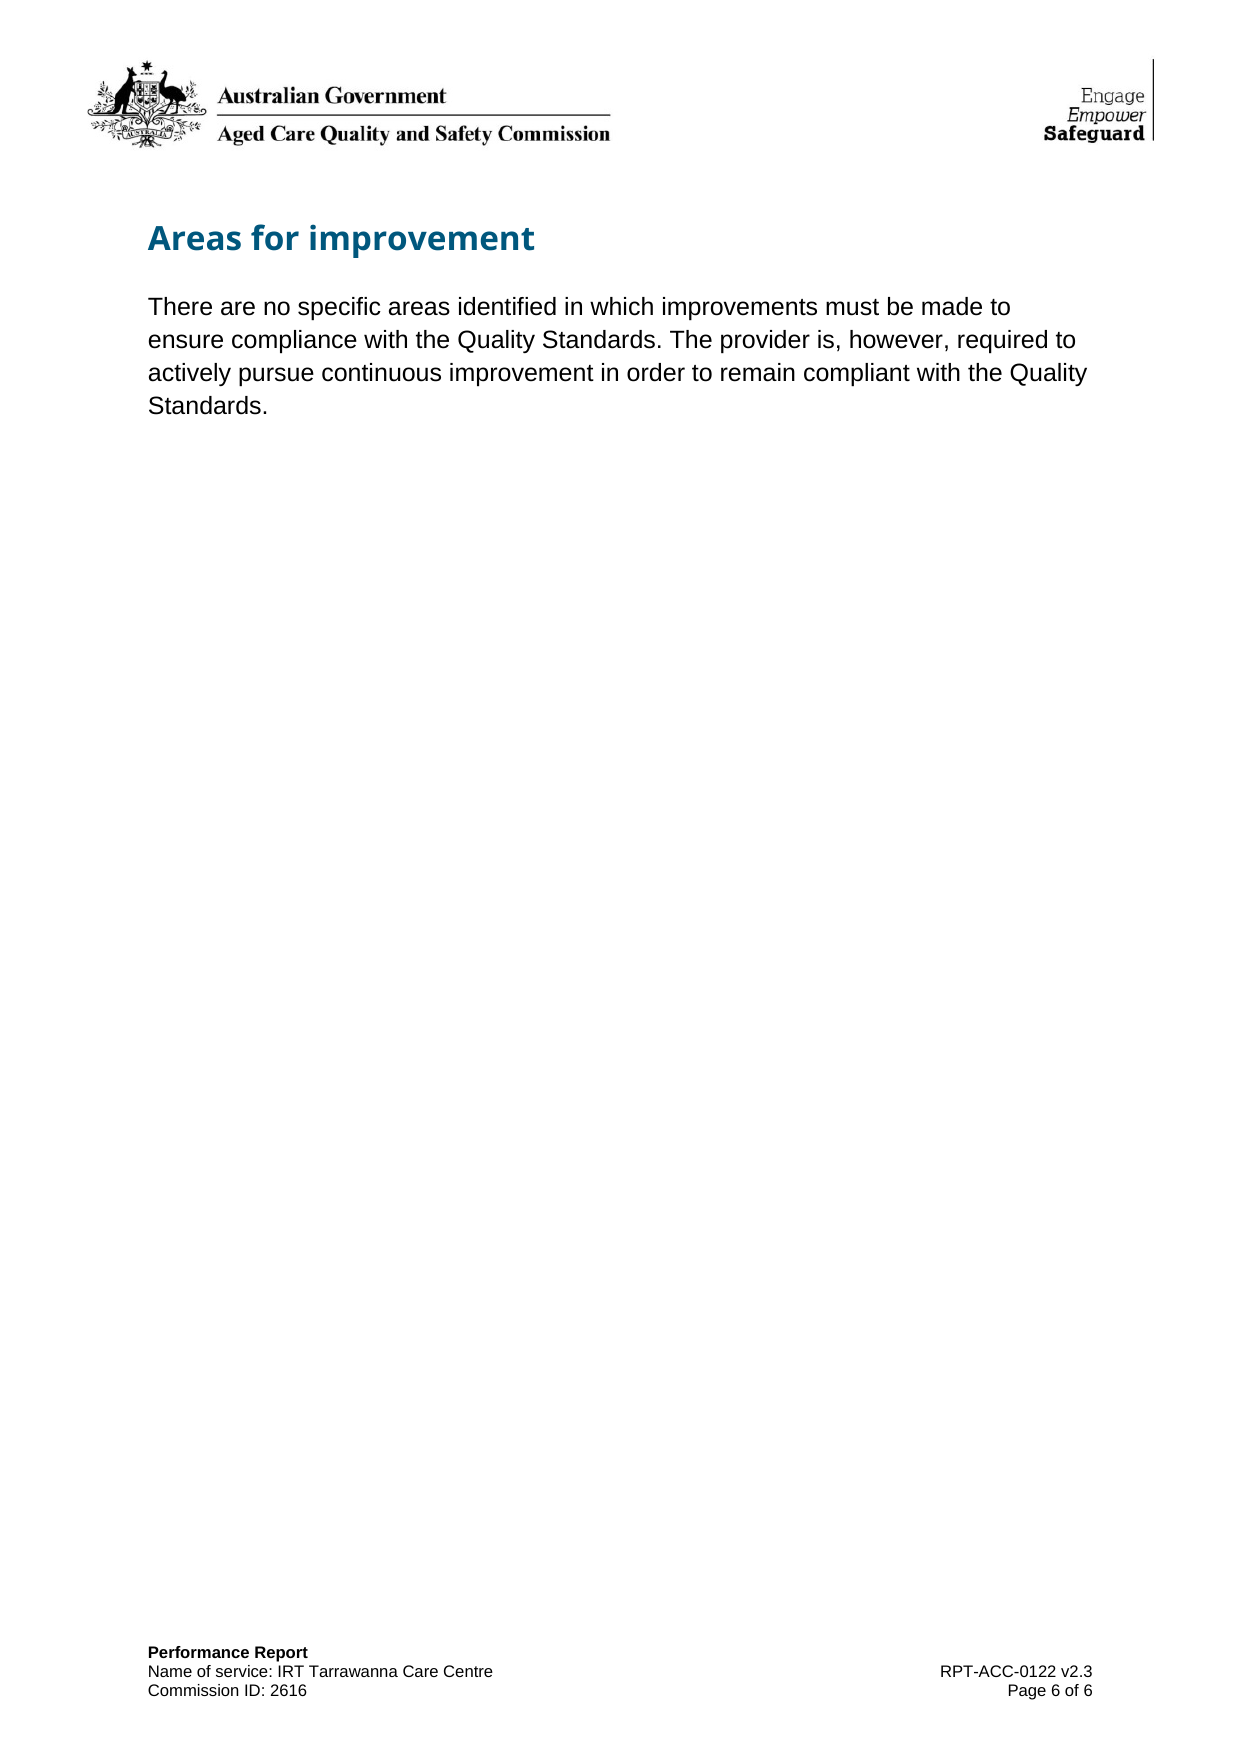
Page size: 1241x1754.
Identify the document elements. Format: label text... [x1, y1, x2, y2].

picture [1, 0, 1241, 169]
subtitle Areas for improvement [148, 215, 1092, 260]
text There are no specific areas identified in which improvements must be made to ensure compliance with the Quality Standards. The provider is, however, required to actively pursue continuous improvement in order to remain compliant with the Quality Standards. [148, 292, 1092, 420]
